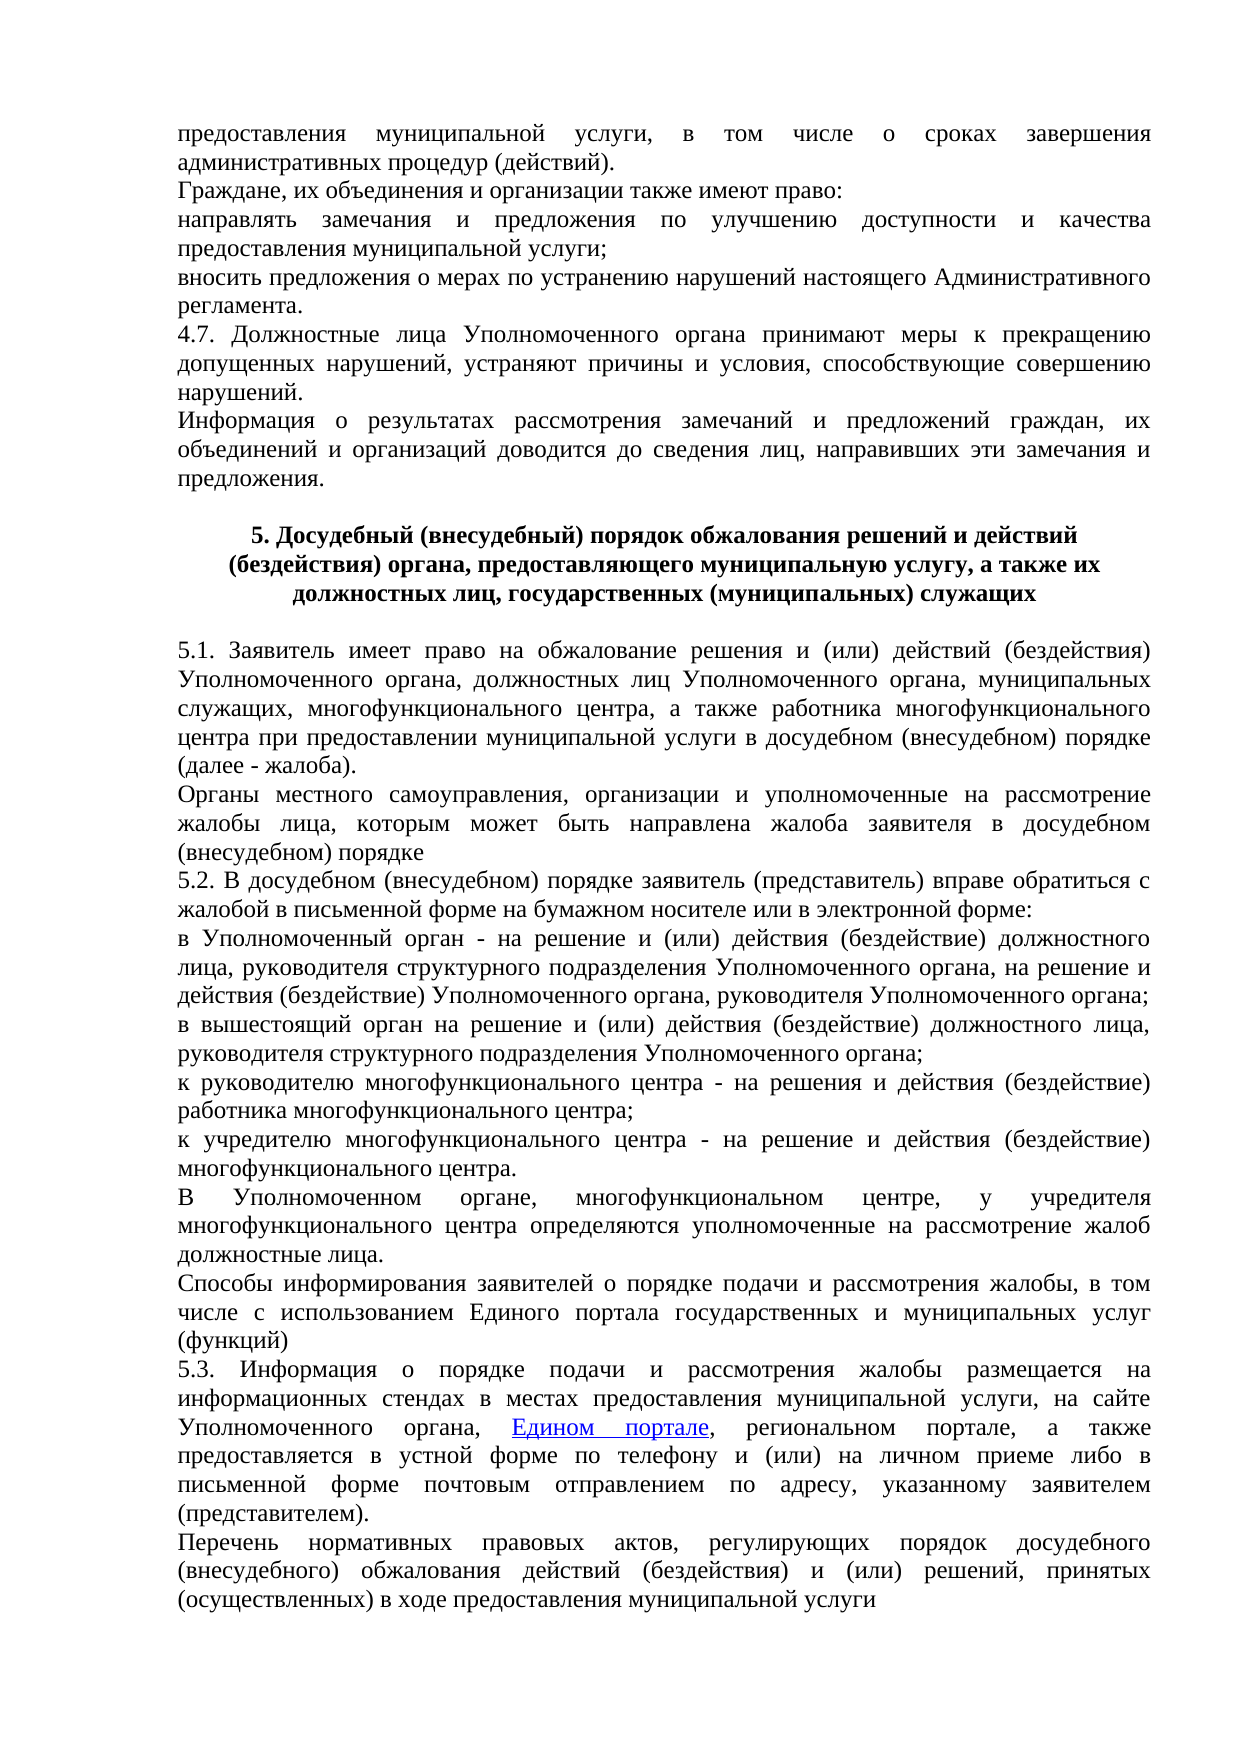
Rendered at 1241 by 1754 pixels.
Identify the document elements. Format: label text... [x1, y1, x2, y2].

text Информация о результатах рассмотрения замечаний и предложений граждан, их объединений и организаций доводится до сведения лиц, направивших эти замечания и предложения. [177, 406, 1152, 492]
text Способы информирования заявителей о порядке подачи и рассмотрения жалобы, в том числе с использованием Единого портала государственных и муниципальных услуг (функций) [177, 1268, 1152, 1354]
text в вышестоящий орган на решение и (или) действия (бездействие) должностного лица, руководителя структурного подразделения Уполномоченного органа; [177, 1009, 1152, 1067]
text 5.1. Заявитель имеет право на обжалование решения и (или) действий (бездействия) Уполномоченного органа, должностных лиц Уполномоченного органа, муниципальных служащих, многофункционального центра, а также работника многофункционального центра при предоставлении муниципальной услуги в досудебном (внесудебном) порядке (далее - жалоба). [177, 636, 1152, 779]
text в Уполномоченный орган - на решение и (или) действия (бездействие) должностного лица, руководителя структурного подразделения Уполномоченного органа, на решение и действия (бездействие) Уполномоченного органа, руководителя Уполномоченного органа; [177, 923, 1152, 1009]
text Граждане, их объединения и организации также имеют право: [177, 176, 1152, 204]
text 4.7. Должностные лица Уполномоченного органа принимают меры к прекращению допущенных нарушений, устраняют причины и условия, способствующие совершению нарушений. [177, 319, 1152, 406]
text к руководителю многофункционального центра - на решения и действия (бездействие) работника многофункционального центра; [177, 1067, 1152, 1124]
text 5.2. В досудебном (внесудебном) порядке заявитель (представитель) вправе обратиться с жалобой в письменной форме на бумажном носителе или в электронной форме: [177, 866, 1152, 923]
text к учредителю многофункционального центра - на решение и действия (бездействие) многофункционального центра. [177, 1124, 1152, 1182]
text 5.3. Информация о порядке подачи и рассмотрения жалобы размещается на информационных стендах в местах предоставления муниципальной услуги, на сайте Уполномоченного органа, Едином портале, региональном портале, а также предоставляется в устной форме по телефону и (или) на личном приеме либо в письменной форме почтовым отправлением по адресу, указанному заявителем (представителем). [177, 1354, 1152, 1527]
text 5. Досудебный (внесудебный) порядок обжалования решений и действий (бездействия) органа, предоставляющего муниципальную услугу, а также их должностных лиц, государственных (муниципальных) служащих [177, 521, 1152, 607]
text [177, 118, 1152, 176]
text Перечень нормативных правовых актов, регулирующих порядок досудебного (внесудебного) обжалования действий (бездействия) и (или) решений, принятых (осуществленных) в ходе предоставления муниципальной услуги [177, 1527, 1152, 1613]
text вносить предложения о мерах по устранению нарушений настоящего Административного регламента. [177, 262, 1152, 319]
text В Уполномоченном органе, многофункциональном центре, у учредителя многофункционального центра определяются уполномоченные на рассмотрение жалоб должностные лица. [177, 1182, 1152, 1268]
text Органы местного самоуправления, организации и уполномоченные на рассмотрение жалобы лица, которым может быть направлена жалоба заявителя в досудебном (внесудебном) порядке [177, 779, 1152, 866]
text направлять замечания и предложения по улучшению доступности и качества предоставления муниципальной услуги; [177, 204, 1152, 262]
